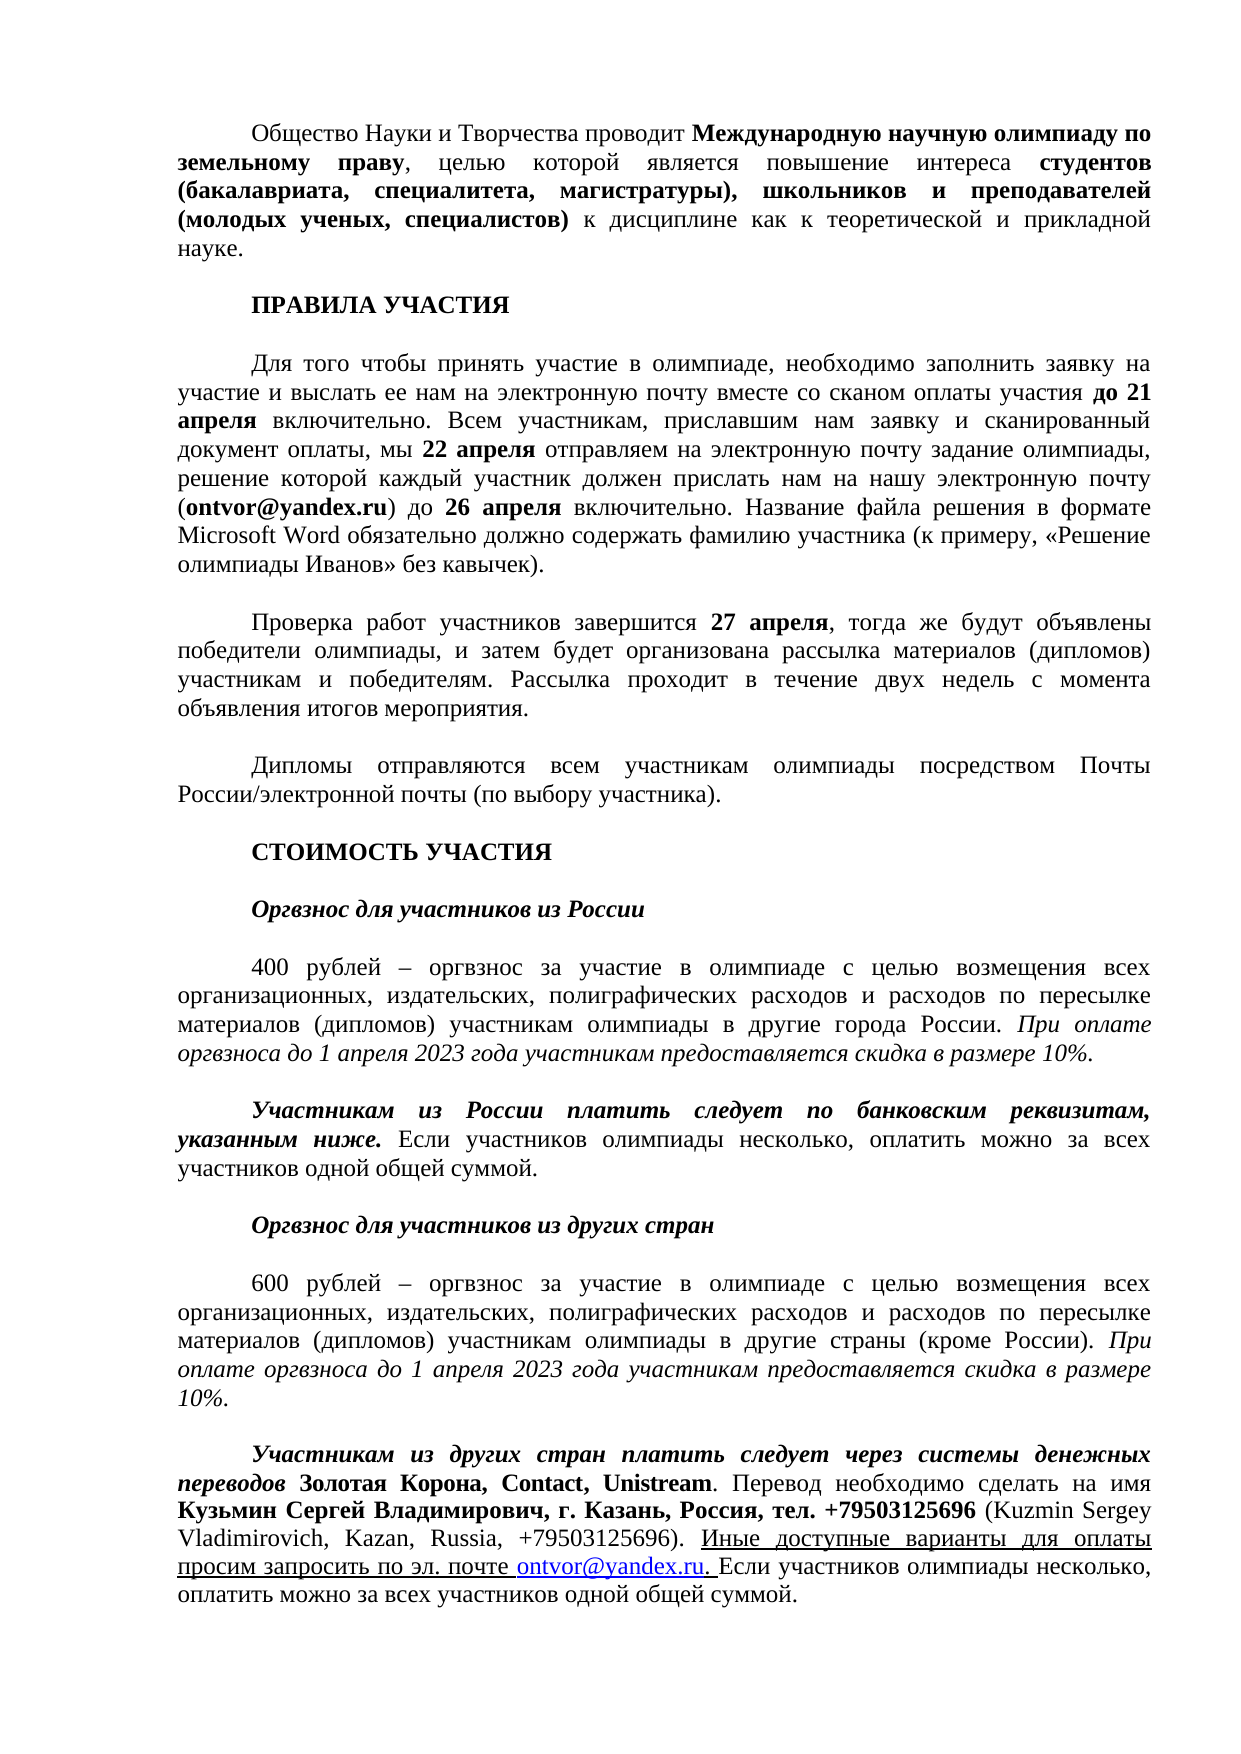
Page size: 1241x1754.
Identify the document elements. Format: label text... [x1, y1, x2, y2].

text СТОИМОСТЬ УЧАСТИЯ [177, 837, 1152, 866]
text 600 рублей – оргвзнос за участие в олимпиаде с целью возмещения всех организационных, издательских, полиграфических расходов и расходов по пересылке материалов (дипломов) участникам олимпиады в другие страны (кроме России). При оплате оргвзноса до 1 апреля 2023 года участникам предоставляется скидка в размере 10%. [177, 1268, 1152, 1412]
text Участникам из России платить следует по банковским реквизитам, указанным ниже. Если участников олимпиады несколько, оплатить можно за всех участников одной общей суммой. [177, 1096, 1152, 1182]
text ПРАВИЛА УЧАСТИЯ [177, 291, 1152, 319]
text Проверка работ участников завершится 27 апреля, тогда же будут объявлены победители олимпиады, и затем будет организована рассылка материалов (дипломов) участникам и победителям. Рассылка проходит в течение двух недель с момента объявления итогов мероприятия. [177, 607, 1152, 722]
text Участникам из других стран платить следует через системы денежных переводов Золотая Корона, Contact, Unistream. Перевод необходимо сделать на имя Кузьмин Сергей Владимирович, г. Казань, Россия, тел. +79503125696 (Kuzmin Sergey Vladimirovich, Kazan, Russia, +79503125696). Иные доступные варианты для оплаты просим запросить по эл. почте ontvor@yandex.ru. Если участников олимпиады несколько, оплатить можно за всех участников одной общей суммой. [177, 1441, 1152, 1608]
text Общество Науки и Творчества проводит Международную научную олимпиаду по земельному праву, целью которой является повышение интереса студентов (бакалавриата, специалитета, магистратуры), школьников и преподавателей (молодых ученых, специалистов) к дисциплине как к теоретической и прикладной науке. [177, 118, 1152, 262]
text Для того чтобы принять участие в олимпиаде, необходимо заполнить заявку на участие и выслать ее нам на электронную почту вместе со сканом оплаты участия до 21 апреля включительно. Всем участникам, приславшим нам заявку и сканированный документ оплаты, мы 22 апреля отправляем на электронную почту задание олимпиады, решение которой каждый участник должен прислать нам на нашу электронную почту (ontvor@yandex.ru) до 26 апреля включительно. Название файла решения в формате Microsoft Word обязательно должно содержать фамилию участника (к примеру, «Решение олимпиады Иванов» без кавычек). [177, 348, 1152, 578]
text 400 рублей – оргвзнос за участие в олимпиаде с целью возмещения всех организационных, издательских, полиграфических расходов и расходов по пересылке материалов (дипломов) участникам олимпиады в другие города России. При оплате оргвзноса до 1 апреля 2023 года участникам предоставляется скидка в размере 10%. [177, 952, 1152, 1067]
text Оргвзнос для участников из России [177, 894, 1152, 923]
text Дипломы отправляются всем участникам олимпиады посредством Почты России/электронной почты (по выбору участника). [177, 751, 1152, 808]
text Оргвзнос для участников из других стран [177, 1211, 1152, 1239]
